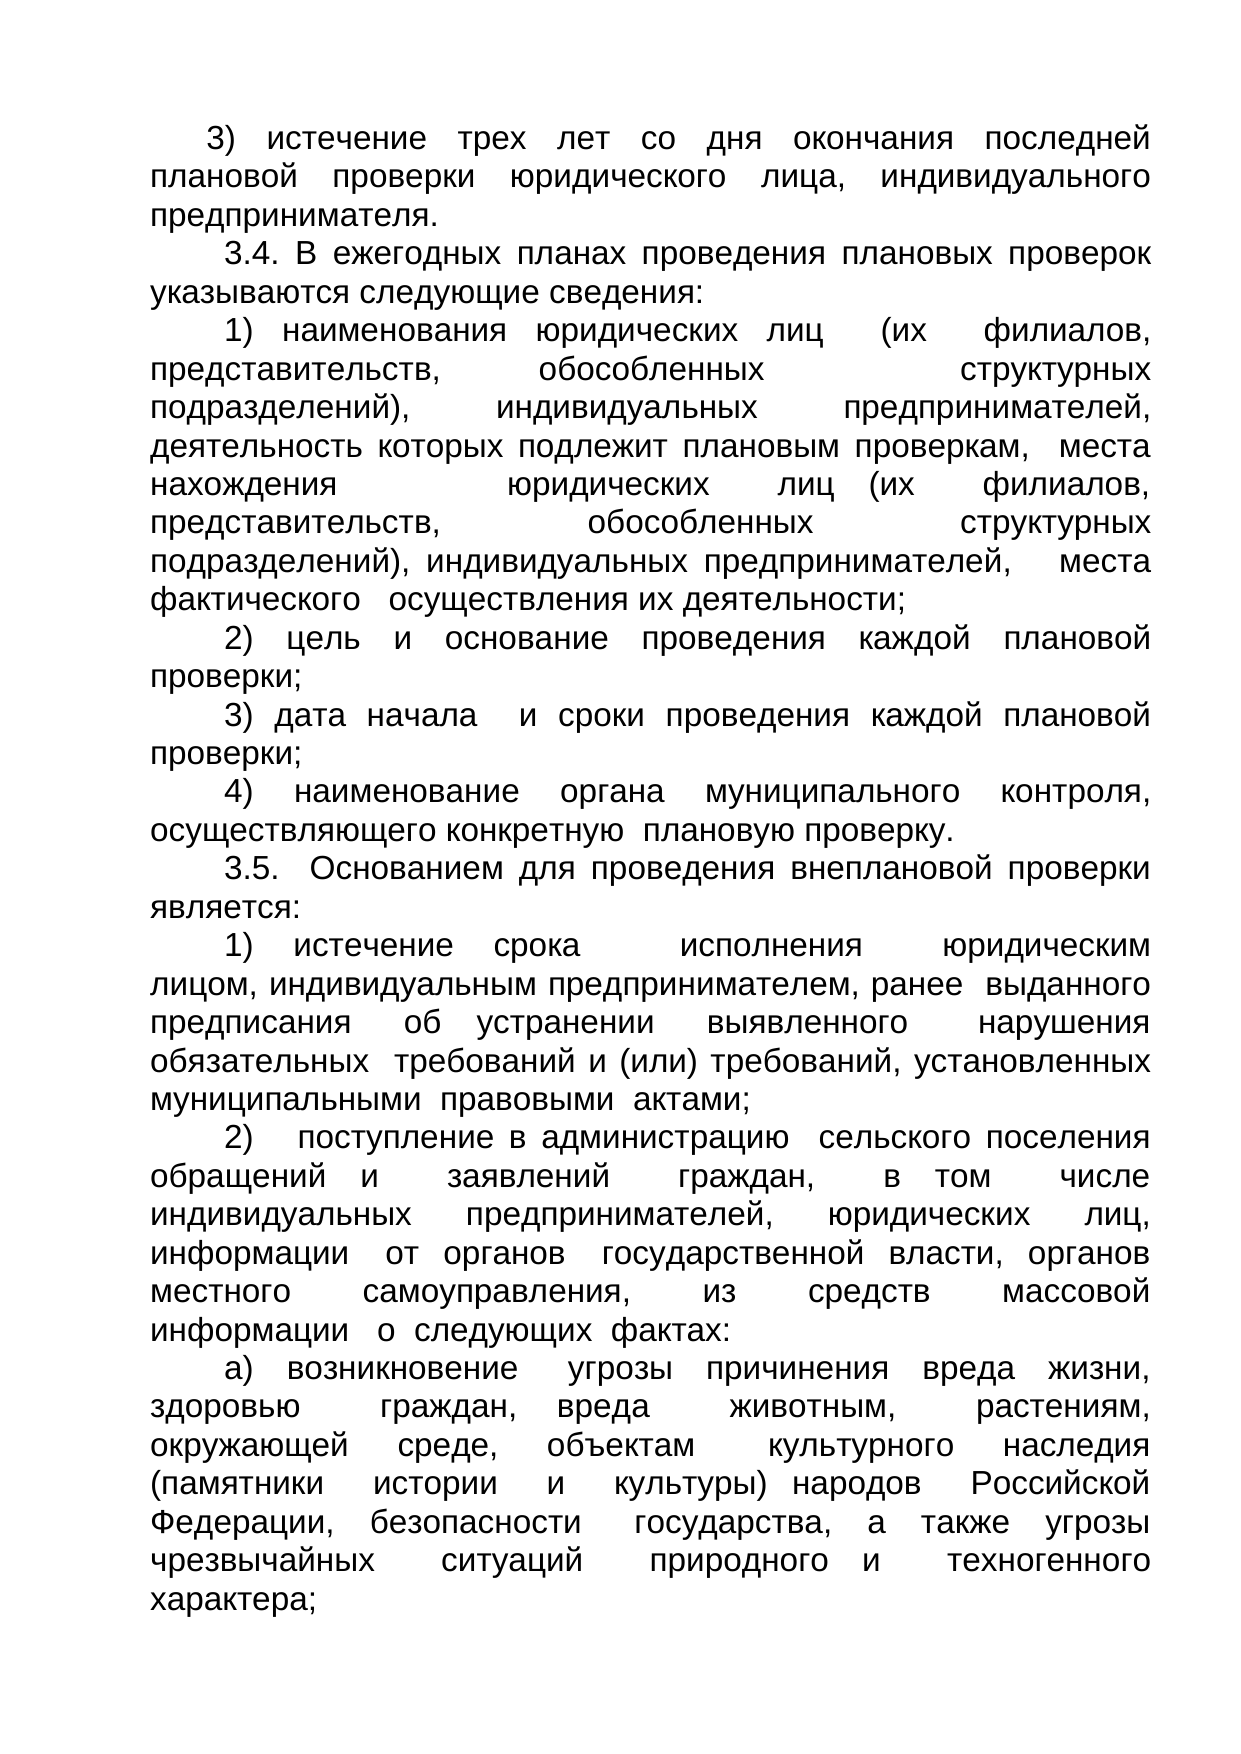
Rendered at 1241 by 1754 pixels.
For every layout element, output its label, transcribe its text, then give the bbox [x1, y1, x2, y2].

text 2) поступление в администрацию сельского поселения обращений и заявлений граждан, в том числе индивидуальных предпринимателей, юридических лиц, информации от органов государственной власти, органов местного самоуправления, из средств массовой информации о следующих фактах: [150, 1117, 1152, 1348]
text а) возникновение угрозы причинения вреда жизни, здоровью граждан, вреда животным, растениям, окружающей среде, объектам культурного наследия (памятники истории и культуры) народов Российской Федерации, безопасности государства, а также угрозы чрезвычайных ситуаций природного и техногенного характера; [150, 1348, 1152, 1617]
text 4) наименование органа муниципального контроля, осуществляющего конкретную плановую проверку. [150, 772, 1152, 848]
text 2) цель и основание проведения каждой плановой проверки; [150, 618, 1152, 695]
text 3) истечение трех лет со дня окончания последней плановой проверки юридического лица, индивидуального предпринимателя. [150, 118, 1152, 233]
text 3) дата начала и сроки проведения каждой плановой проверки; [150, 695, 1152, 772]
text 3.4. В ежегодных планах проведения плановых проверок указываются следующие сведения: [150, 233, 1152, 310]
text 3.5. Основанием для проведения внеплановой проверки является: [150, 848, 1152, 925]
text 1) наименования юридических лиц (их филиалов, представительств, обособленных структурных подразделений), индивидуальных предпринимателей, деятельность которых подлежит плановым проверкам, места нахождения юридических лиц (их филиалов, представительств, обособленных структурных подразделений), индивидуальных предпринимателей, места фактического осуществления их деятельности; [150, 310, 1152, 618]
text 1) истечение срока исполнения юридическим лицом, индивидуальным предпринимателем, ранее выданного предписания об устранении выявленного нарушения обязательных требований и (или) требований, установленных муниципальными правовыми актами; [150, 925, 1152, 1117]
